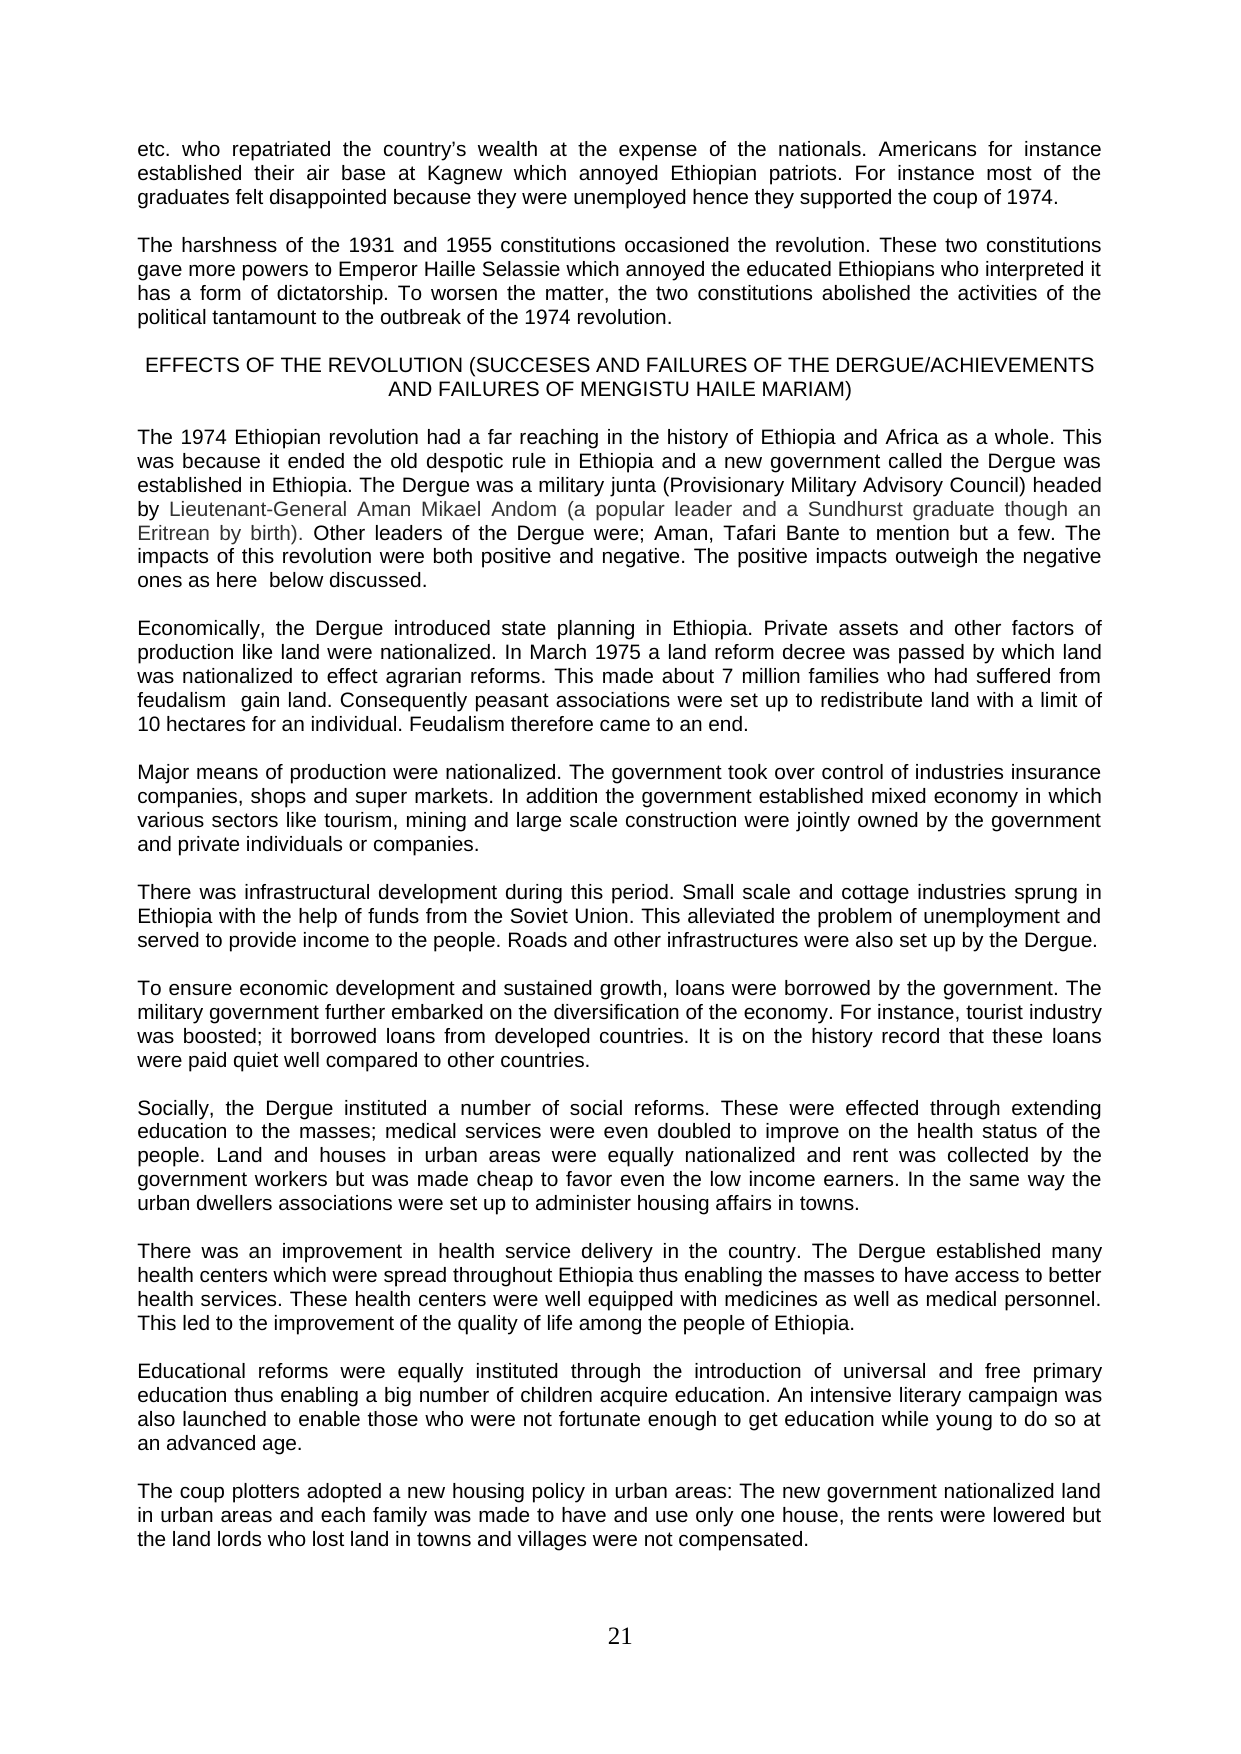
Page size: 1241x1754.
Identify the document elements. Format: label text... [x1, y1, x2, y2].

text The harshness of the 1931 and 1955 constitutions occasioned the revolution. These two constitutions gave more powers to Emperor Haille Selassie which annoyed the educated Ethiopians who interpreted it has a form of dictatorship. To worsen the matter, the two constitutions abolished the activities of the political tantamount to the outbreak of the 1974 revolution. [137, 233, 1103, 329]
text The 1974 Ethiopian revolution had a far reaching in the history of Ethiopia and Africa as a whole. This was because it ended the old despotic rule in Ethiopia and a new government called the Dergue was established in Ethiopia. The Dergue was a military junta (Provisionary Military Advisory Council) headed by Lieutenant-General Aman Mikael Andom (a popular leader and a Sundhurst graduate though an Eritrean by birth). Other leaders of the Dergue were; Aman, Tafari Bante to mention but a few. The impacts of this revolution were both positive and negative. The positive impacts outweigh the negative ones as here below discussed. [137, 424, 1103, 592]
text There was infrastructural development during this period. Small scale and cottage industries sprung in Ethiopia with the help of funds from the Soviet Union. This alleviated the problem of unemployment and served to provide income to the people. Roads and other infrastructures were also set up by the Dergue. [137, 880, 1103, 952]
text Educational reforms were equally instituted through the introduction of universal and free primary education thus enabling a big number of children acquire education. An intensive literary campaign was also launched to enable those who were not fortunate enough to get education while young to do so at an advanced age. [137, 1359, 1103, 1455]
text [137, 137, 1103, 209]
text Economically, the Dergue introduced state planning in Ethiopia. Private assets and other factors of production like land were nationalized. In March 1975 a land reform decree was passed by which land was nationalized to effect agrarian reforms. This made about 7 million families who had suffered from feudalism gain land. Consequently peasant associations were set up to redistribute land with a limit of 10 hectares for an individual. Feudalism therefore came to an end. [137, 616, 1103, 736]
text There was an improvement in health service delivery in the country. The Dergue established many health centers which were spread throughout Ethiopia thus enabling the masses to have access to better health services. These health centers were well equipped with medicines as well as medical personnel. This led to the improvement of the quality of life among the people of Ethiopia. [137, 1239, 1103, 1335]
text To ensure economic development and sustained growth, loans were borrowed by the government. The military government further embarked on the diversification of the economy. For instance, tourist industry was boosted; it borrowed loans from developed countries. It is on the history record that these loans were paid quiet well compared to other countries. [137, 976, 1103, 1071]
text The coup plotters adopted a new housing policy in urban areas: The new government nationalized land in urban areas and each family was made to have and use only one house, the rents were lowered but the land lords who lost land in towns and villages were not compensated. [137, 1479, 1103, 1551]
text EFFECTS OF THE REVOLUTION (SUCCESES AND FAILURES OF THE DERGUE/ACHIEVEMENTS AND FAILURES OF MENGISTU HAILE MARIAM) [137, 353, 1103, 401]
text Major means of production were nationalized. The government took over control of industries insurance companies, shops and super markets. In addition the government established mixed economy in which various sectors like tourism, mining and large scale construction were jointly owned by the government and private individuals or companies. [137, 760, 1103, 856]
text Socially, the Dergue instituted a number of social reforms. These were effected through extending education to the masses; medical services were even doubled to improve on the health status of the people. Land and houses in urban areas were equally nationalized and rent was collected by the government workers but was made cheap to favor even the low income earners. In the same way the urban dwellers associations were set up to administer housing affairs in towns. [137, 1095, 1103, 1215]
